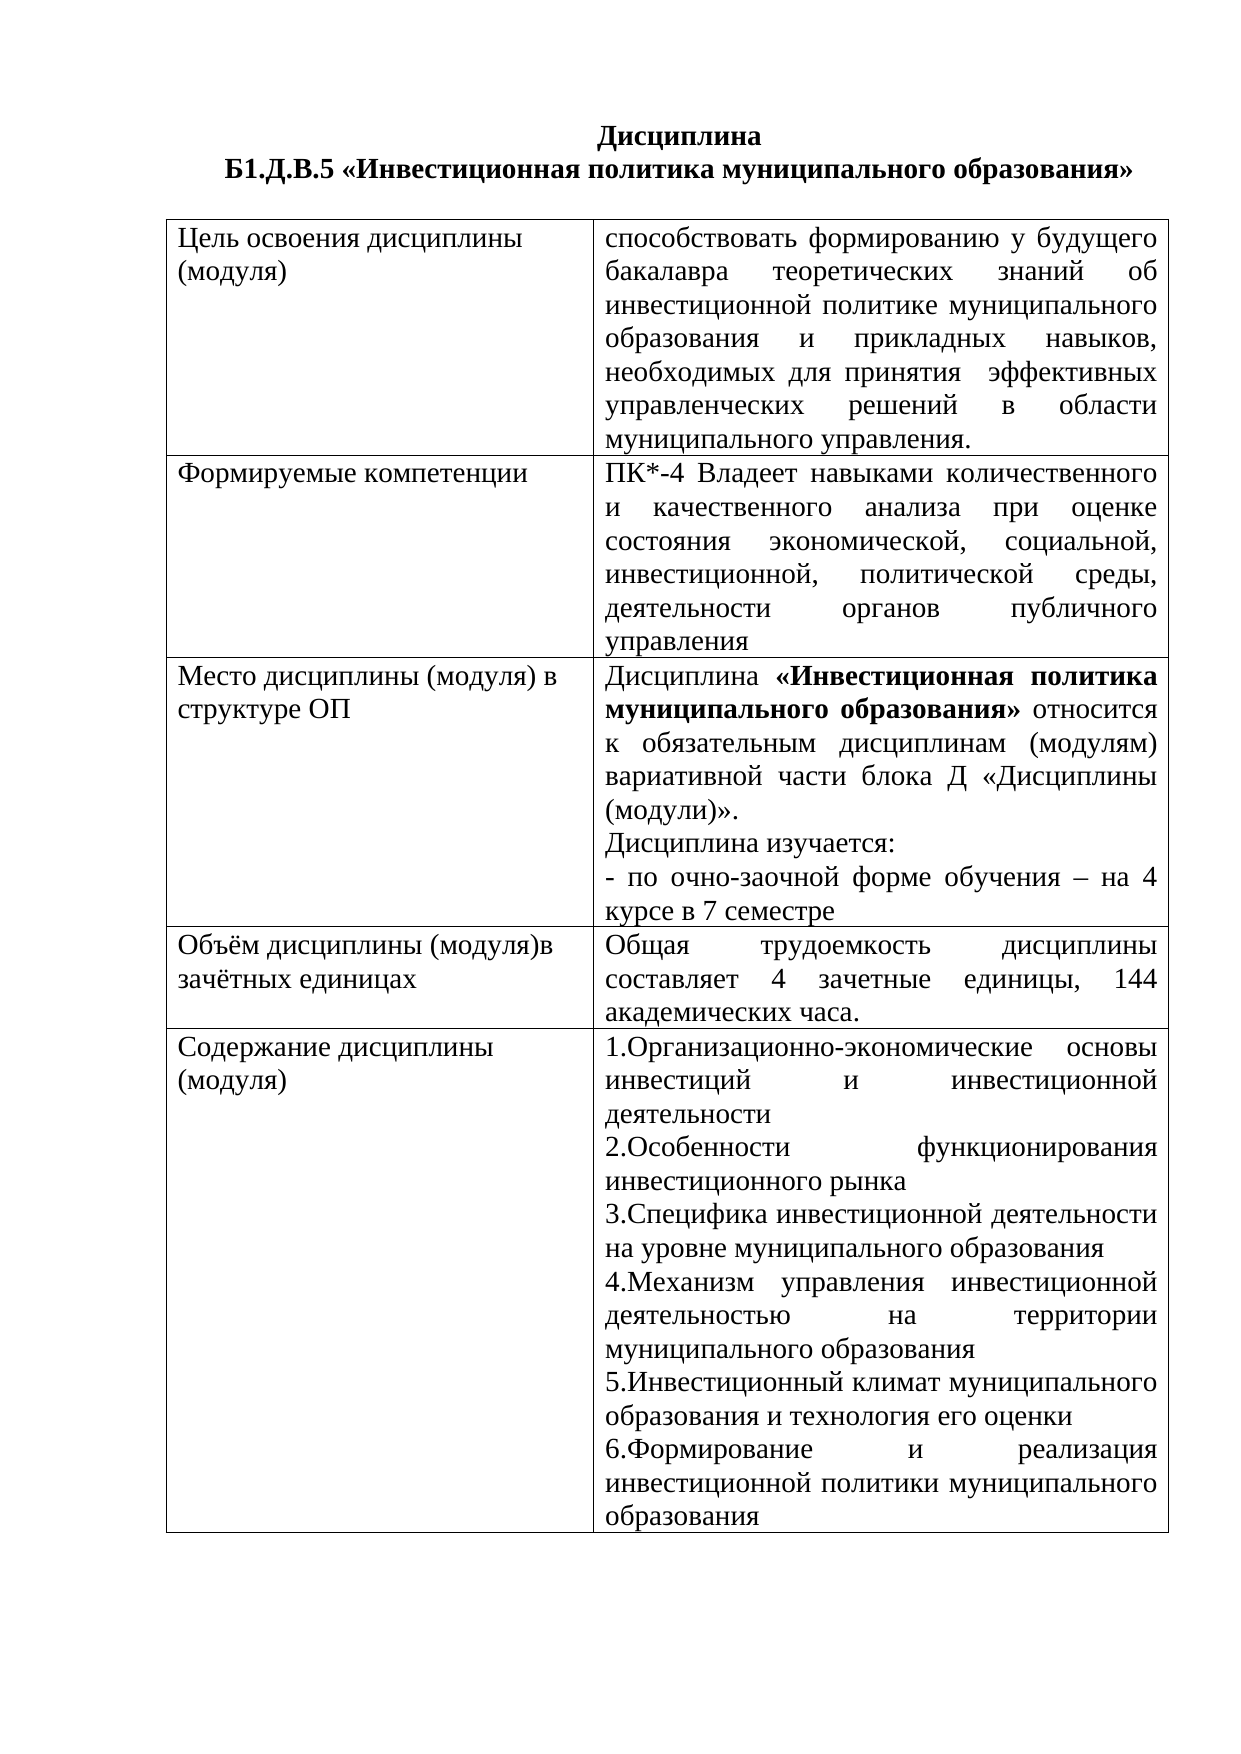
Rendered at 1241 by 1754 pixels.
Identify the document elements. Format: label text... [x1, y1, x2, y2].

text Дисциплина [177, 118, 1181, 152]
table_cell Формируемые компетенции [167, 456, 593, 657]
table_header Цель освоения дисциплины (модуля) [167, 220, 593, 454]
table_header способствовать формированию у будущего бакалавра теоретических знаний об инвестиционной политике муниципального образования и прикладных навыков, необходимых для принятия эффективных управленческих решений в области муниципального управления. [594, 220, 1168, 454]
table_cell Дисциплина «Инвестиционная политика муниципального образования» относится к обязательным дисциплинам (модулям) вариативной части блока Д «Дисциплины (модули)». Дисциплина изучается: - по очно-заочной форме обучения – на 4 курсе в 7 семестре [594, 658, 1168, 926]
table_cell Место дисциплины (модуля) в структуре ОП [167, 658, 593, 926]
table_cell ПК*-4 Владеет навыками количественного и качественного анализа при оценке состояния экономической, социальной, инвестиционной, политической среды, деятельности органов публичного управления [594, 456, 1168, 657]
table_cell Содержание дисциплины (модуля) [167, 1029, 593, 1532]
table_cell Объём дисциплины (модуля)в зачётных единицах [167, 927, 593, 1028]
table_cell Общая трудоемкость дисциплины составляет 4 зачетные единицы, 144 академических часа. [594, 927, 1168, 1028]
text Б1.Д.В.5 «Инвестиционная политика муниципального образования» [177, 152, 1181, 185]
table_cell 1.Организационно-экономические основы инвестиций и инвестиционной деятельности 2.Особенности функционирования инвестиционного рынка 3.Специфика инвестиционной деятельности на уровне муниципального образования 4.Механизм управления инвестиционной деятельностью на территории муниципального образования 5.Инвестиционный климат муниципального образования и технология его оценки 6.Формирование и реализация инвестиционной политики муниципального образования [594, 1029, 1168, 1532]
